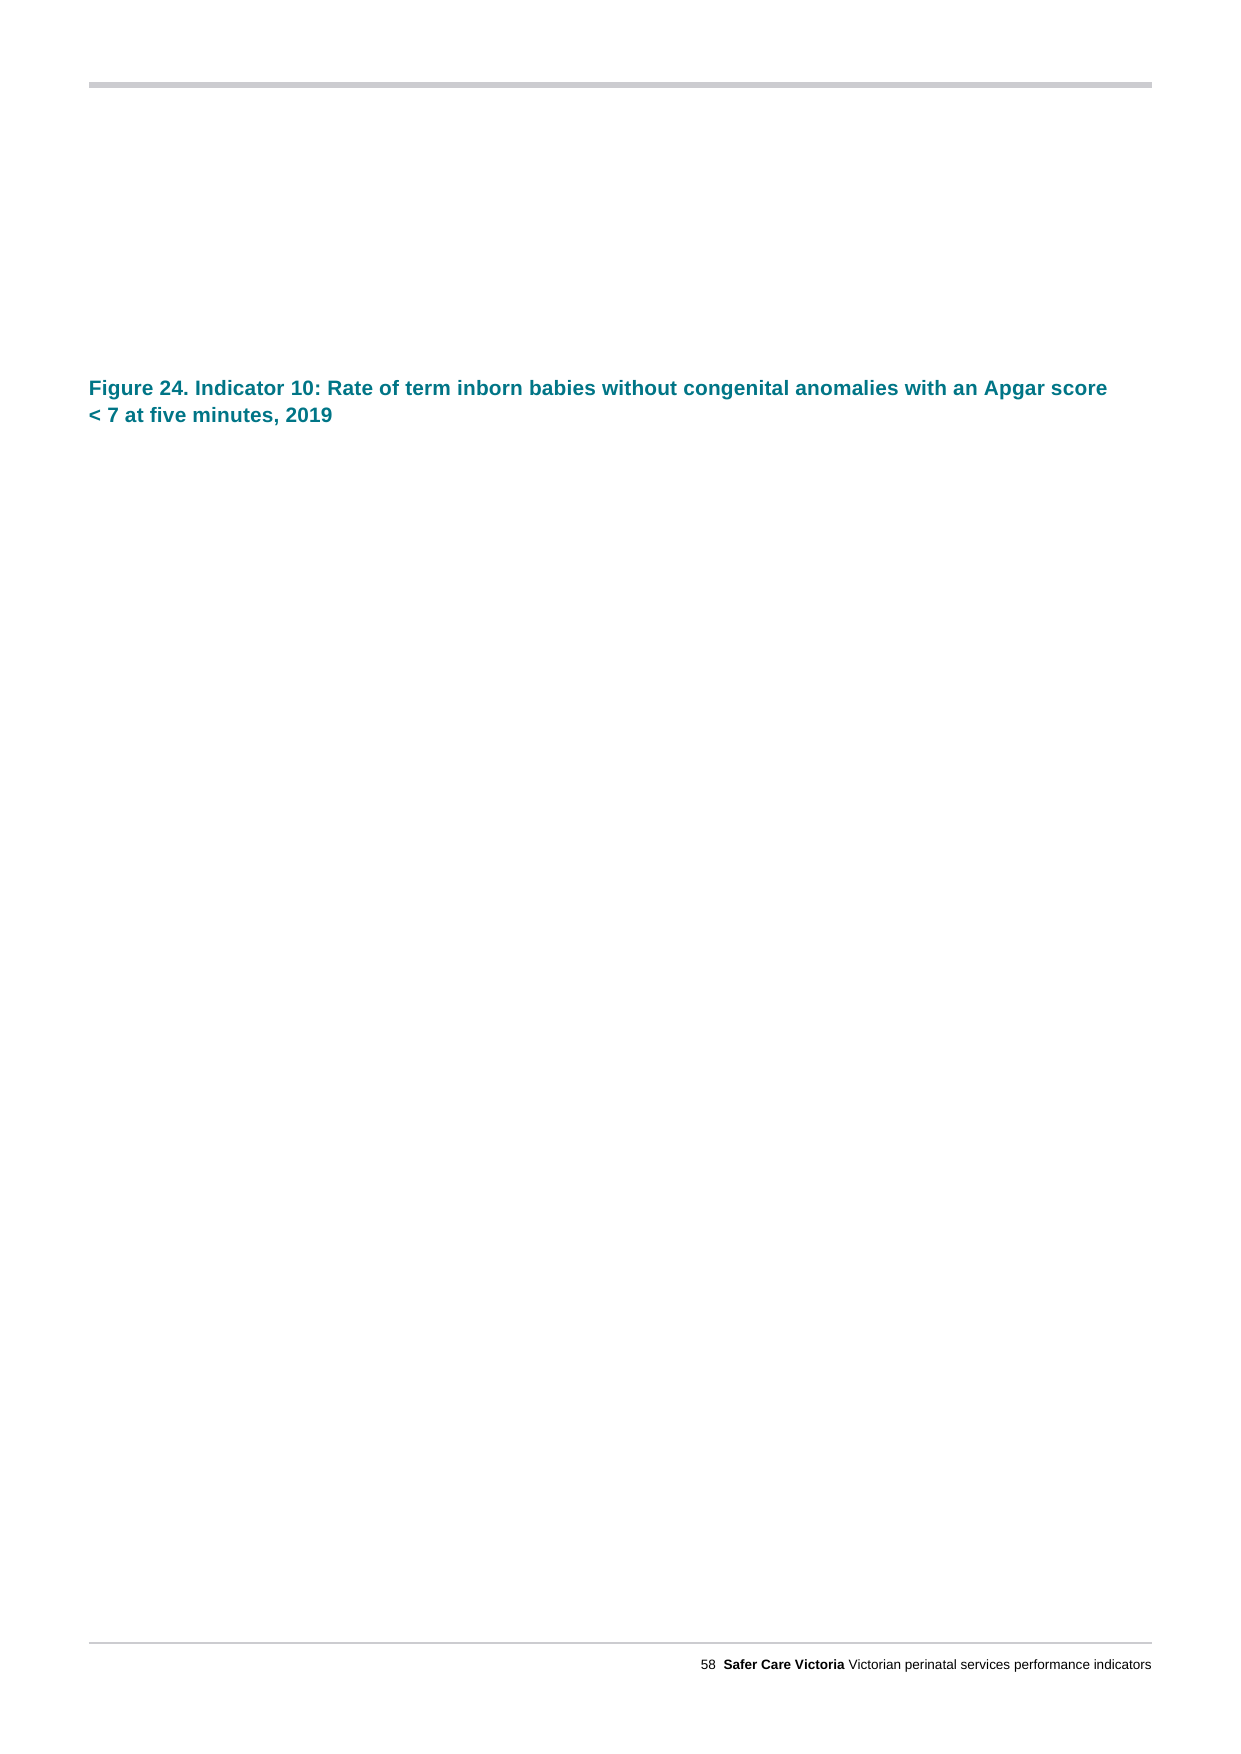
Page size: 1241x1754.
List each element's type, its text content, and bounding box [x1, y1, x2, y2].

subtitle Figure 24. Indicator 10: Rate of term inborn babies without congenital anomalies with an Apgar score < 7 at five minutes, 2019 [89, 373, 1152, 427]
